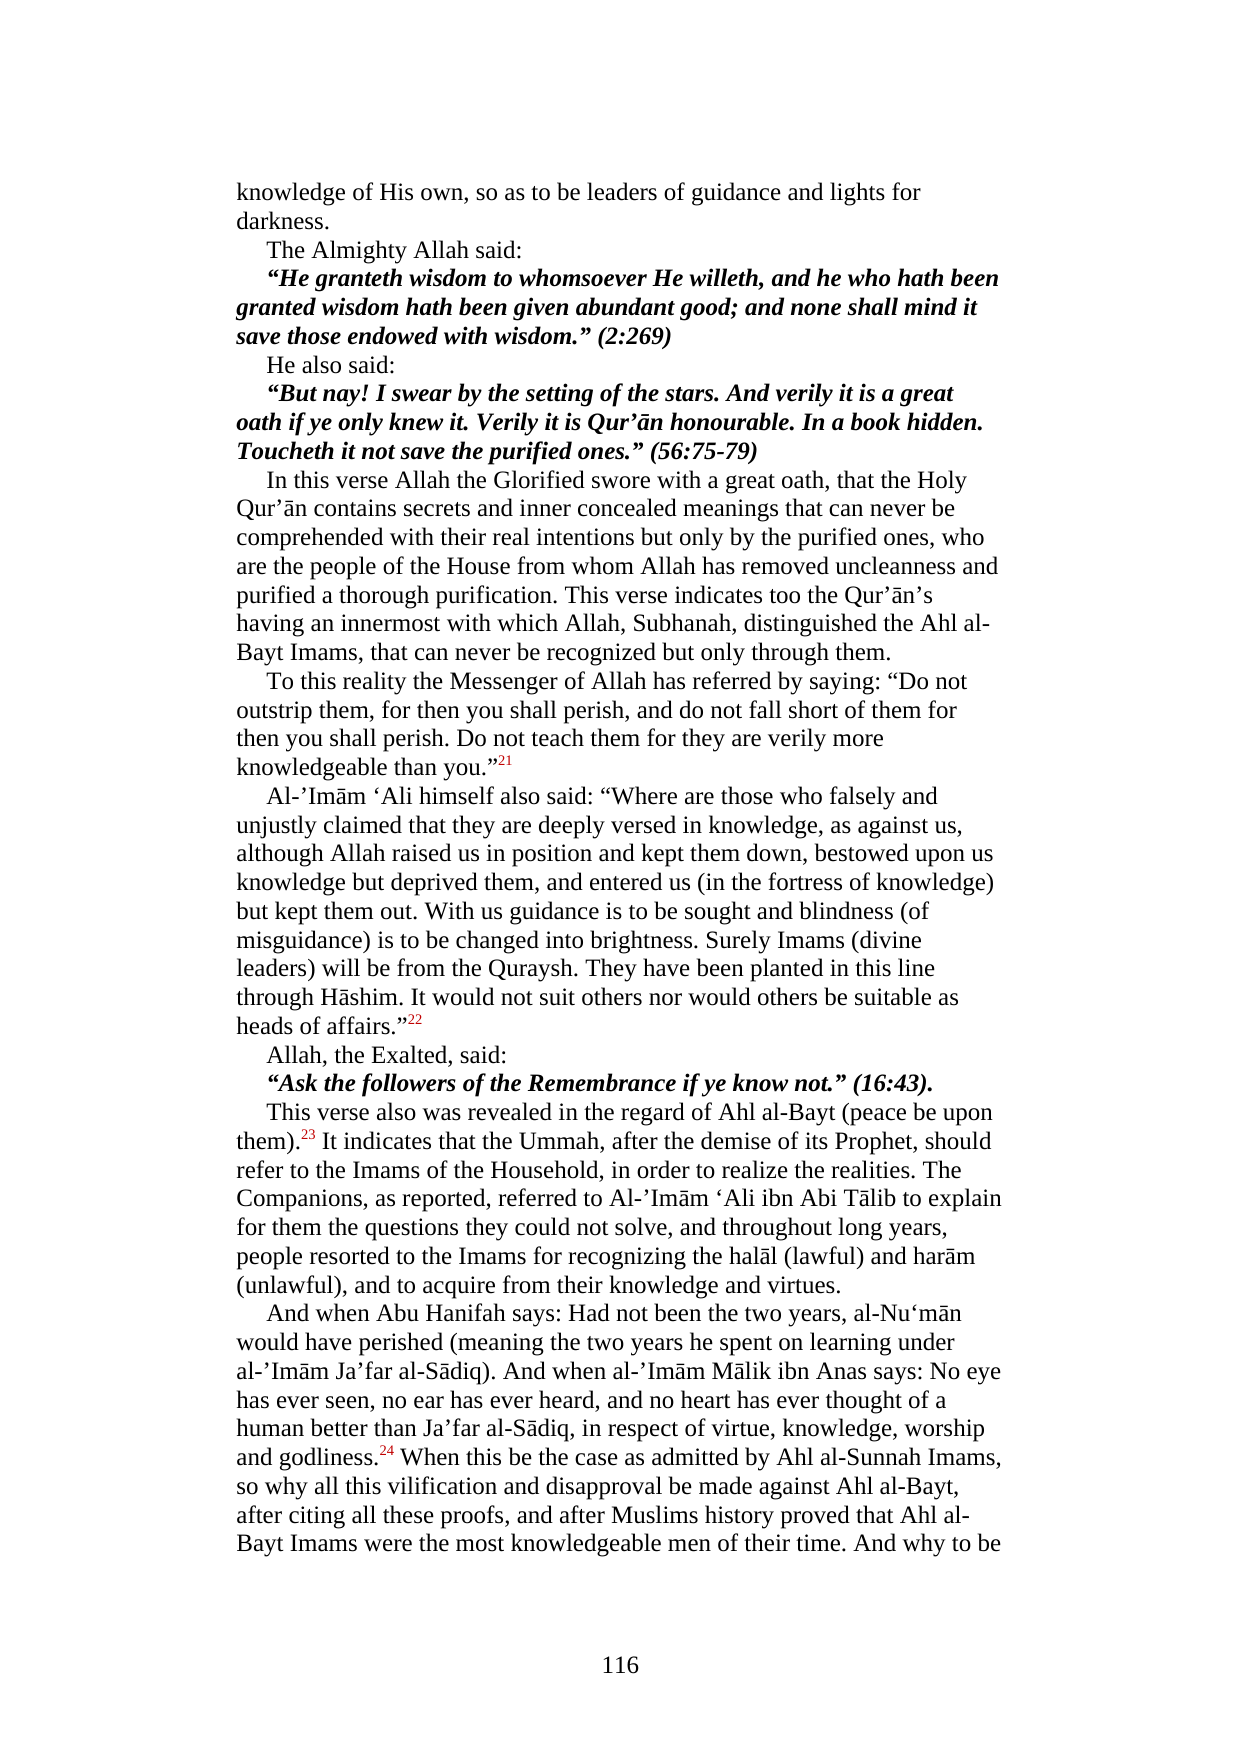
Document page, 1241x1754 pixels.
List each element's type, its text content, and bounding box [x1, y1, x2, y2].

text “Ask the followers of the Remembrance if ye know not.” (16:43). [236, 1068, 1004, 1097]
text Al-’Imām ‘Ali himself also said: “Where are those who falsely and unjustly claimed that they are deeply versed in knowledge, as against us, although Allah raised us in position and kept them down, bestowed upon us knowledge but deprived them, and entered us (in the fortress of knowledge) but kept them out. With us guidance is to be sought and blindness (of misguidance) is to be changed into brightness. Surely Imams (divine leaders) will be from the Quraysh. They have been planted in this line through Hāshim. It would not suit others nor would others be suitable as heads of affairs.”22 [236, 781, 1004, 1040]
text Allah, the Exalted, said: [236, 1040, 1004, 1068]
text This verse also was revealed in the regard of Ahl al-Bayt (peace be upon them).23 It indicates that the Ummah, after the demise of its Prophet, should refer to the Imams of the Household, in order to realize the realities. The Companions, as reported, referred to Al-’Imām ‘Ali ibn Abi Tālib to explain for them the questions they could not solve, and throughout long years, people resorted to the Imams for recognizing the halāl (lawful) and harām (unlawful), and to acquire from their knowledge and virtues. [236, 1097, 1004, 1298]
text The Almighty Allah said: [236, 235, 1004, 263]
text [236, 1298, 1004, 1557]
text “He granteth wisdom to whomsoever He willeth, and he who hath been granted wisdom hath been given abundant good; and none shall mind it save those endowed with wisdom.” (2:269) [236, 263, 1004, 350]
text “But nay! I swear by the setting of the stars. And verily it is a great oath if ye only knew it. Verily it is Qur’ān honourable. In a book hidden. Toucheth it not save the purified ones.” (56:75-79) [236, 378, 1004, 465]
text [236, 177, 1004, 235]
text In this verse Allah the Glorified swore with a great oath, that the Holy Qur’ān contains secrets and inner concealed meanings that can never be comprehended with their real intentions but only by the purified ones, who are the people of the House from whom Allah has removed uncleanness and purified a thorough purification. This verse indicates too the Qur’ān’s having an innermost with which Allah, Subhanah, distinguished the Ahl al-Bayt Imams, that can never be recognized but only through them. [236, 465, 1004, 666]
text He also said: [236, 350, 1004, 378]
text To this reality the Messenger of Allah has referred by saying: “Do not outstrip them, for then you shall perish, and do not fall short of them for then you shall perish. Do not teach them for they are verily more knowledgeable than you.”21 [236, 666, 1004, 781]
